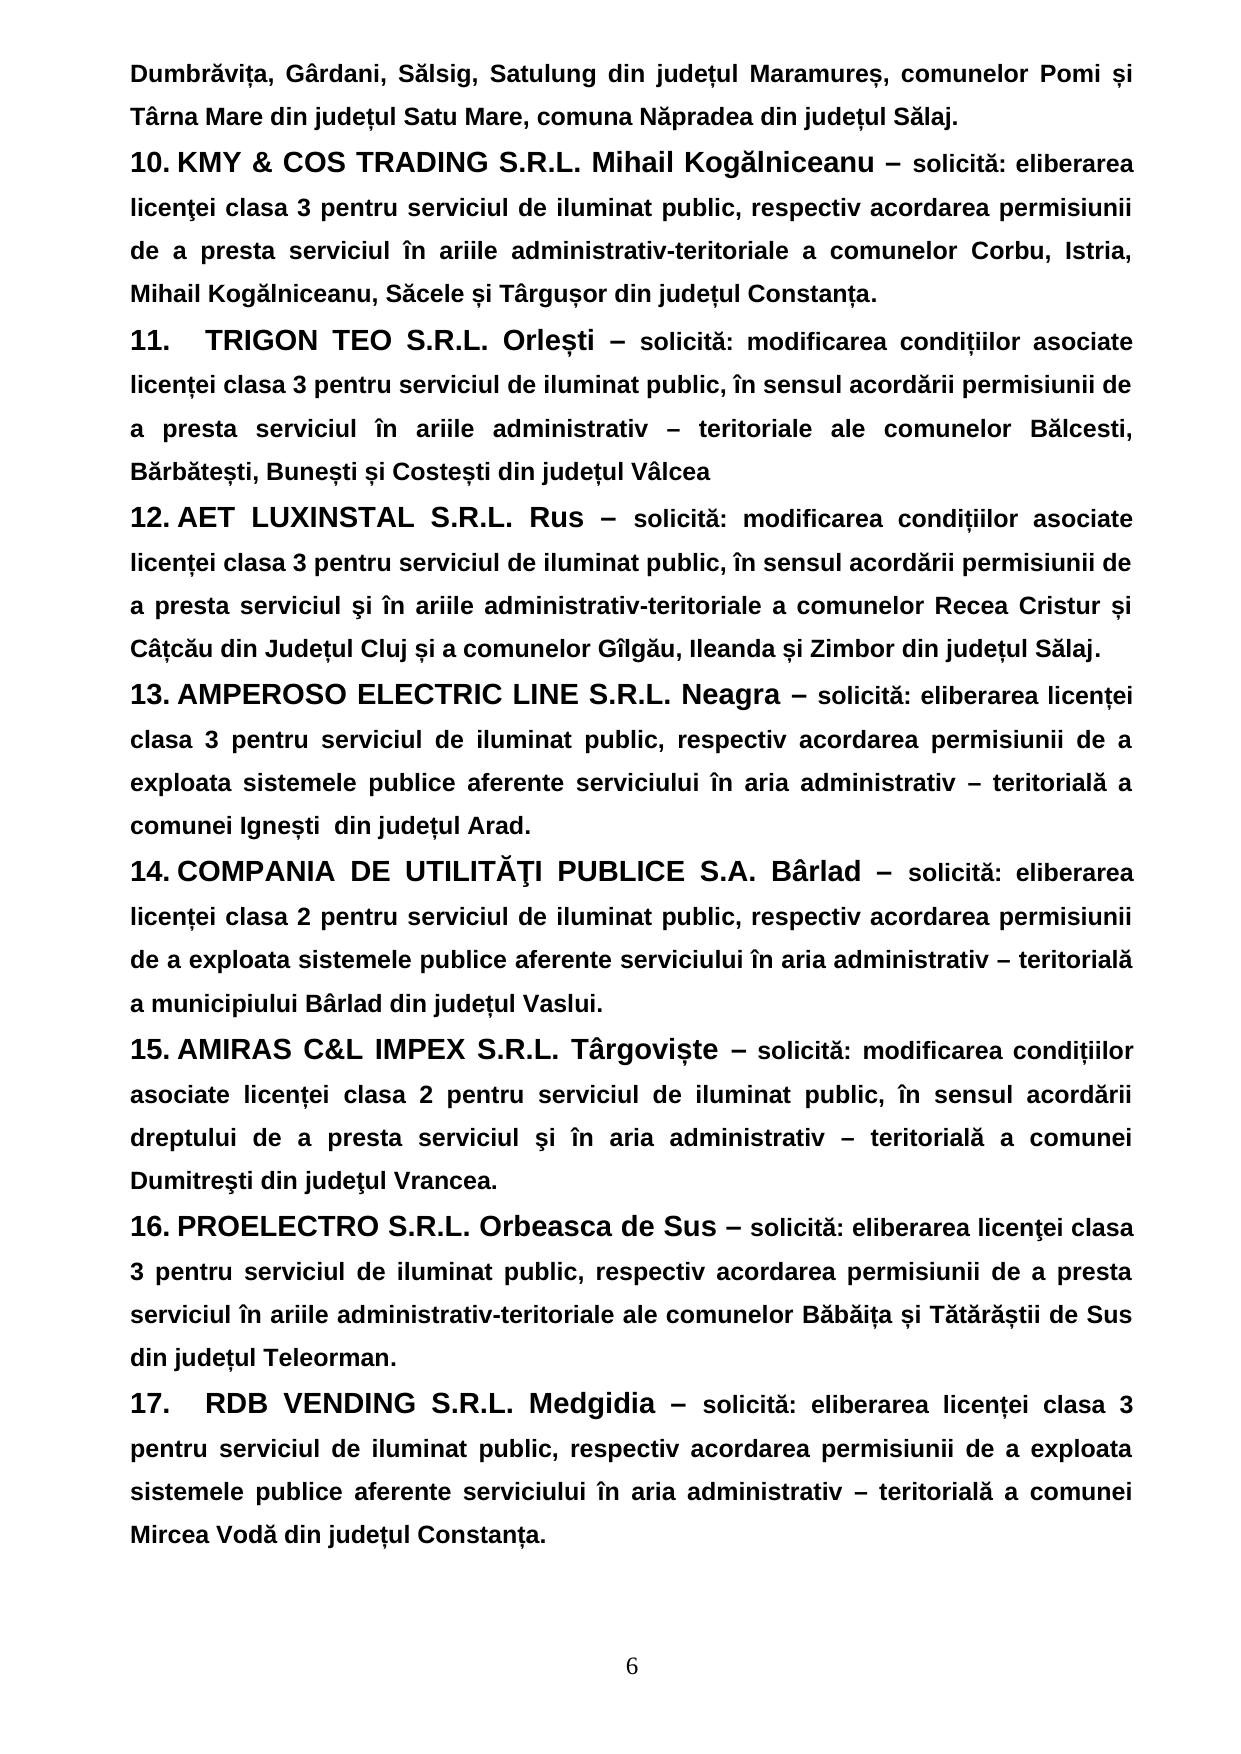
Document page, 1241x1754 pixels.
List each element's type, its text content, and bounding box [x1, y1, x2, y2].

list COMPANIA DE UTILITĂŢI PUBLICE S.A. Bârlad – solicită: eliberarea licenței clasa 2 pentru serviciul de iluminat public, respectiv acordarea permisiunii de a exploata sistemele publice aferente serviciului în aria administrativ – teritorială a municipiului Bârlad din județul Vaslui. [130, 854, 1134, 1017]
list TRIGON TEO S.R.L. Orlești – solicită: modificarea condițiilor asociate licenței clasa 3 pentru serviciul de iluminat public, în sensul acordării permisiunii de a presta serviciul în ariile administrativ – teritoriale ale comunelor Bălcesti, Bărbătești, Bunești și Costești din județul Vâlcea [130, 323, 1134, 486]
list AET LUXINSTAL S.R.L. Rus – solicită: modificarea condițiilor asociate licenței clasa 3 pentru serviciul de iluminat public, în sensul acordării permisiunii de a presta serviciul şi în ariile administrativ-teritoriale a comunelor Recea Cristur și Câțcău din Județul Cluj și a comunelor Gîlgău, Ileanda și Zimbor din județul Sălaj. [130, 500, 1134, 663]
list KMY & COS TRADING S.R.L. Mihail Kogălniceanu – solicită: eliberarea licenţei clasa 3 pentru serviciul de iluminat public, respectiv acordarea permisiunii de a presta serviciul în ariile administrativ-teritoriale a comunelor Corbu, Istria, Mihail Kogălniceanu, Săcele și Târgușor din județul Constanța. [130, 145, 1134, 308]
list AMIRAS C&L IMPEX S.R.L. Târgoviște – solicită: modificarea condițiilor asociate licenței clasa 2 pentru serviciul de iluminat public, în sensul acordării dreptului de a presta serviciul şi în aria administrativ – teritorială a comunei Dumitreşti din judeţul Vrancea. [130, 1032, 1134, 1195]
list AMPEROSO ELECTRIC LINE S.R.L. Neagra – solicită: eliberarea licenței clasa 3 pentru serviciul de iluminat public, respectiv acordarea permisiunii de a exploata sistemele publice aferente serviciului în aria administrativ – teritorială a comunei Ignești din județul Arad. [130, 677, 1134, 840]
list RDB VENDING S.R.L. Medgidia – solicită: eliberarea licenței clasa 3 pentru serviciul de iluminat public, respectiv acordarea permisiunii de a exploata sistemele publice aferente serviciului în aria administrativ – teritorială a comunei Mircea Vodă din județul Constanța. [130, 1386, 1134, 1549]
list PROELECTRO S.R.L. Orbeasca de Sus – solicită: eliberarea licenţei clasa 3 pentru serviciul de iluminat public, respectiv acordarea permisiunii de a presta serviciul în ariile administrativ-teritoriale ale comunelor Băbăița și Tătărăștii de Sus din județul Teleorman. [130, 1209, 1134, 1372]
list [130, 59, 1134, 131]
